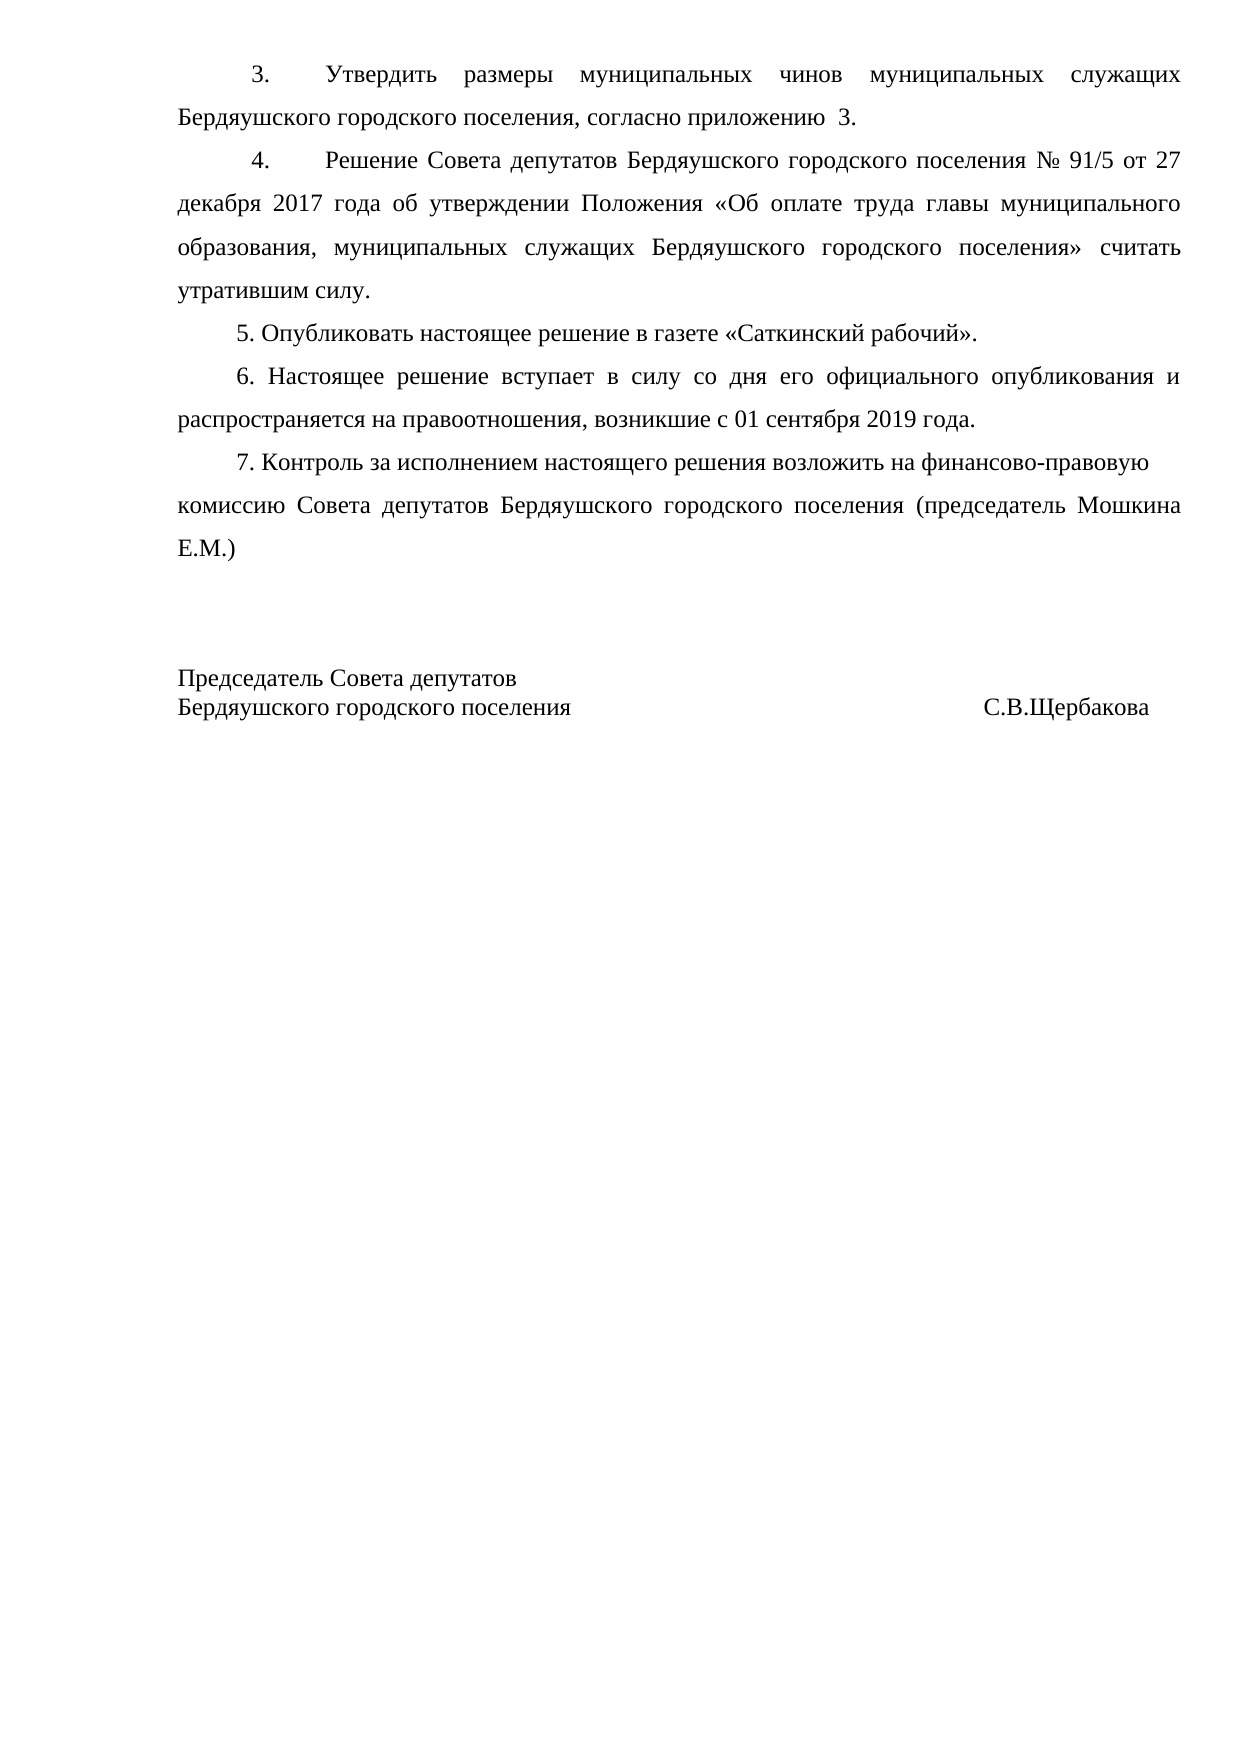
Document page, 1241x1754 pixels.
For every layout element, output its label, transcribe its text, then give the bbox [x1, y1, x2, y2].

text 5. Опубликовать настоящее решение в газете «Саткинский рабочий». [177, 318, 1181, 347]
text комиссию Совета депутатов Бердяушского городского поселения (председатель Мошкина Е.М.) [177, 490, 1181, 562]
list Решение Совета депутатов Бердяушского городского поселения № 91/5 от 27 декабря 2017 года об утверждении Положения «Об оплате труда главы муниципального образования, муниципальных служащих Бердяушского городского поселения» считать утратившим силу. [177, 145, 1181, 303]
list Утвердить размеры муниципальных чинов муниципальных служащих Бердяушского городского поселения, согласно приложению 3. [177, 59, 1181, 131]
text 6. Настоящее решение вступает в силу со дня его официального опубликования и распространяется на правоотношения, возникшие с 01 сентября 2019 года. [177, 361, 1181, 433]
text Бердяушского городского поселения С.В.Щербакова [177, 692, 1181, 720]
text Председатель Совета депутатов [177, 663, 1181, 692]
text 7. Контроль за исполнением настоящего решения возложить на финансово-правовую [177, 447, 1181, 476]
